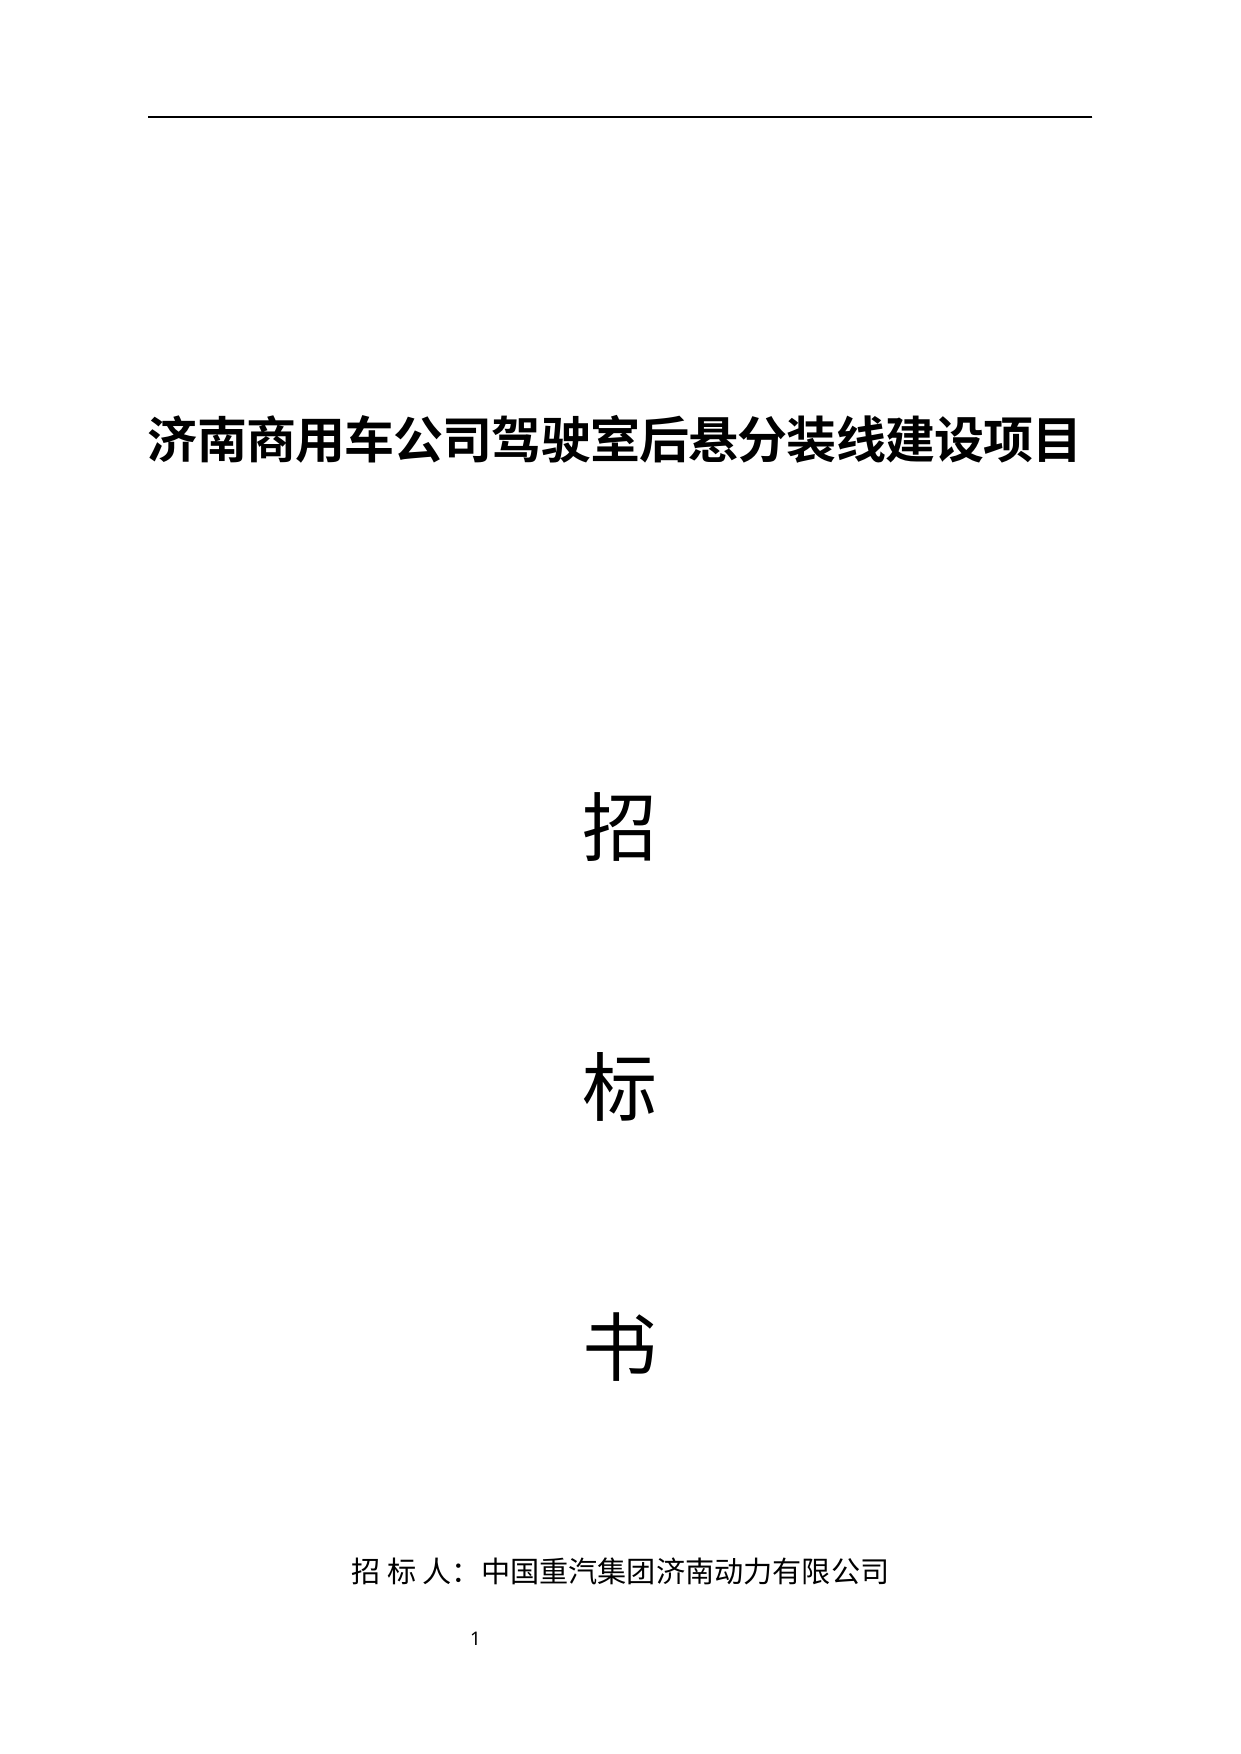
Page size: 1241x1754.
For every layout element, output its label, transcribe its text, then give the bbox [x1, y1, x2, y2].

text 标 [148, 1018, 1092, 1148]
text 招 标 人：中国重汽集团济南动力有限公司 [148, 1538, 1092, 1603]
text 书 [148, 1278, 1092, 1408]
text 济南商用车公司驾驶室后悬分装线建设项目 [148, 388, 1092, 485]
text 招 [148, 758, 1092, 888]
